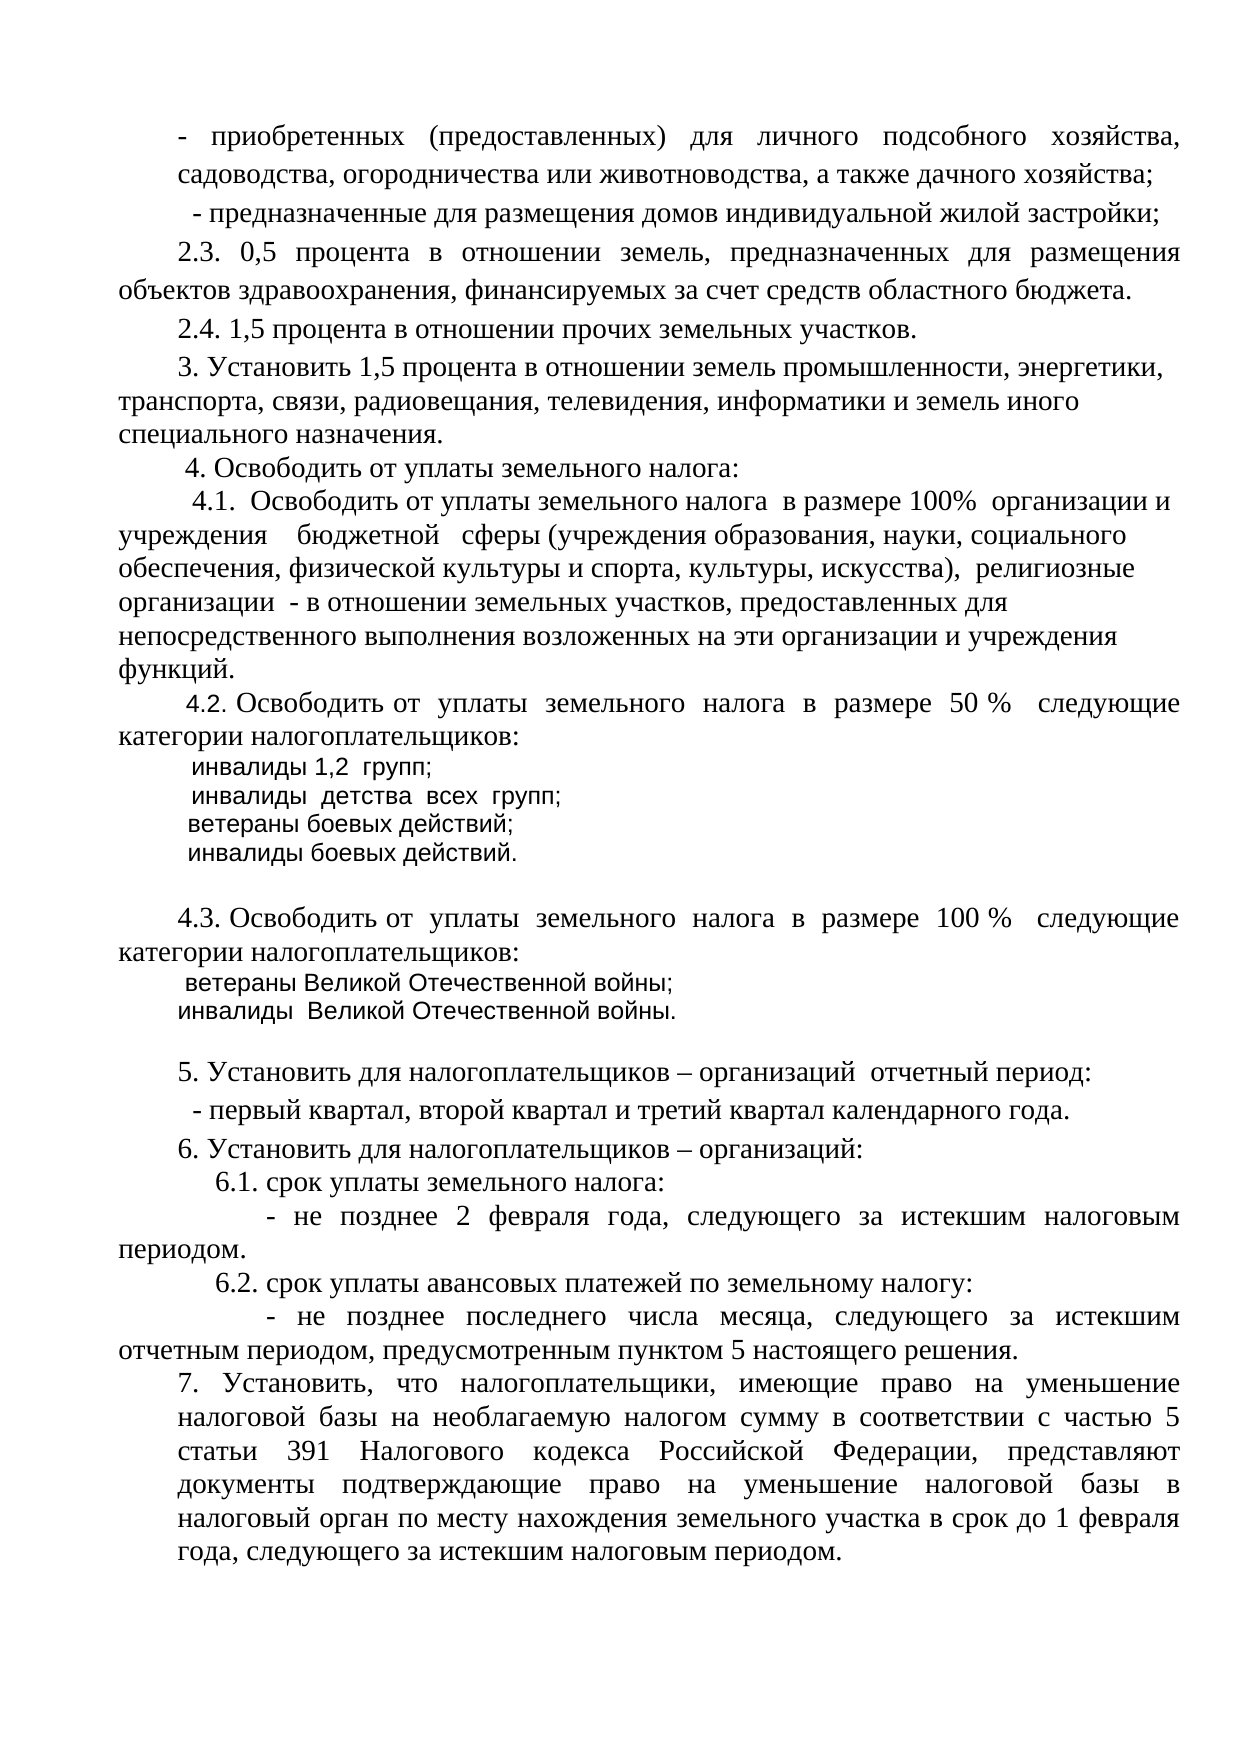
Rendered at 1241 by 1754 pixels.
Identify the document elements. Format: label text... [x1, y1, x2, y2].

text 3. Установить 1,5 процента в отношении земель промышленности, энергетики, транспорта, связи, радиовещания, телевидения, информатики и земель иного специального назначения. [118, 349, 1181, 450]
text 6. Установить для налогоплательщиков – организаций: [177, 1131, 1181, 1164]
text 6.1. срок уплаты земельного налога: [215, 1164, 1181, 1198]
text - приобретенных (предоставленных) для личного подсобного хозяйства, садоводства, огородничества или животноводства, а также дачного хозяйства; [177, 118, 1181, 190]
text инвалиды детства всех групп; [177, 781, 1181, 809]
text 2.4. 1,5 процента в отношении прочих земельных участков. [118, 311, 1181, 344]
text инвалиды Великой Отечественной войны. [118, 996, 1181, 1025]
text 6.2. срок уплаты авансовых платежей по земельному налогу: [215, 1265, 1181, 1298]
text инвалиды боевых действий. [118, 838, 1181, 867]
text 7. Установить, что налогоплательщики, имеющие право на уменьшение налоговой базы на необлагаемую налогом сумму в соответствии с частью 5 статьи 391 Налогового кодекса Российской Федерации, представляют документы подтверждающие право на уменьшение налоговой базы в налоговый орган по месту нахождения земельного участка в срок до 1 февраля года, следующего за истекшим налоговым периодом. [177, 1366, 1181, 1567]
list - предназначенные для размещения домов индивидуальной жилой застройки; [192, 195, 1181, 229]
text 2.3. 0,5 процента в отношении земель, предназначенных для размещения объектов здравоохранения, финансируемых за счет средств областного бюджета. [118, 234, 1181, 306]
list 4.2. Освободить от уплаты земельного налога в размере 50 % следующие категории налогоплательщиков: [118, 685, 1181, 752]
text 4. Освободить от уплаты земельного налога: [118, 450, 1181, 483]
text 5. Установить для налогоплательщиков – организаций отчетный период: [177, 1054, 1181, 1087]
list - не позднее последнего числа месяца, следующего за истекшим отчетным периодом, предусмотренным пунктом 5 настоящего решения. [118, 1298, 1181, 1366]
text 4.1. Освободить от уплаты земельного налога в размере 100% организации и учреждения бюджетной сферы (учреждения образования, науки, социального обеспечения, физической культуры и спорта, культуры, искусства), религиозные организации - в отношении земельных участков, предоставленных для непосредственного выполнения возложенных на эти организации и учреждения функций. [118, 483, 1181, 685]
text ветераны боевых действий; [118, 809, 1181, 838]
text ветераны Великой Отечественной войны; [118, 967, 1181, 996]
list 4.3. Освободить от уплаты земельного налога в размере 100 % следующие категории налогоплательщиков: [118, 900, 1181, 967]
text инвалиды 1,2 групп; [177, 752, 1181, 781]
list - не позднее 2 февраля года, следующего за истекшим налоговым периодом. [118, 1198, 1181, 1265]
list - первый квартал, второй квартал и третий квартал календарного года. [118, 1092, 1181, 1126]
